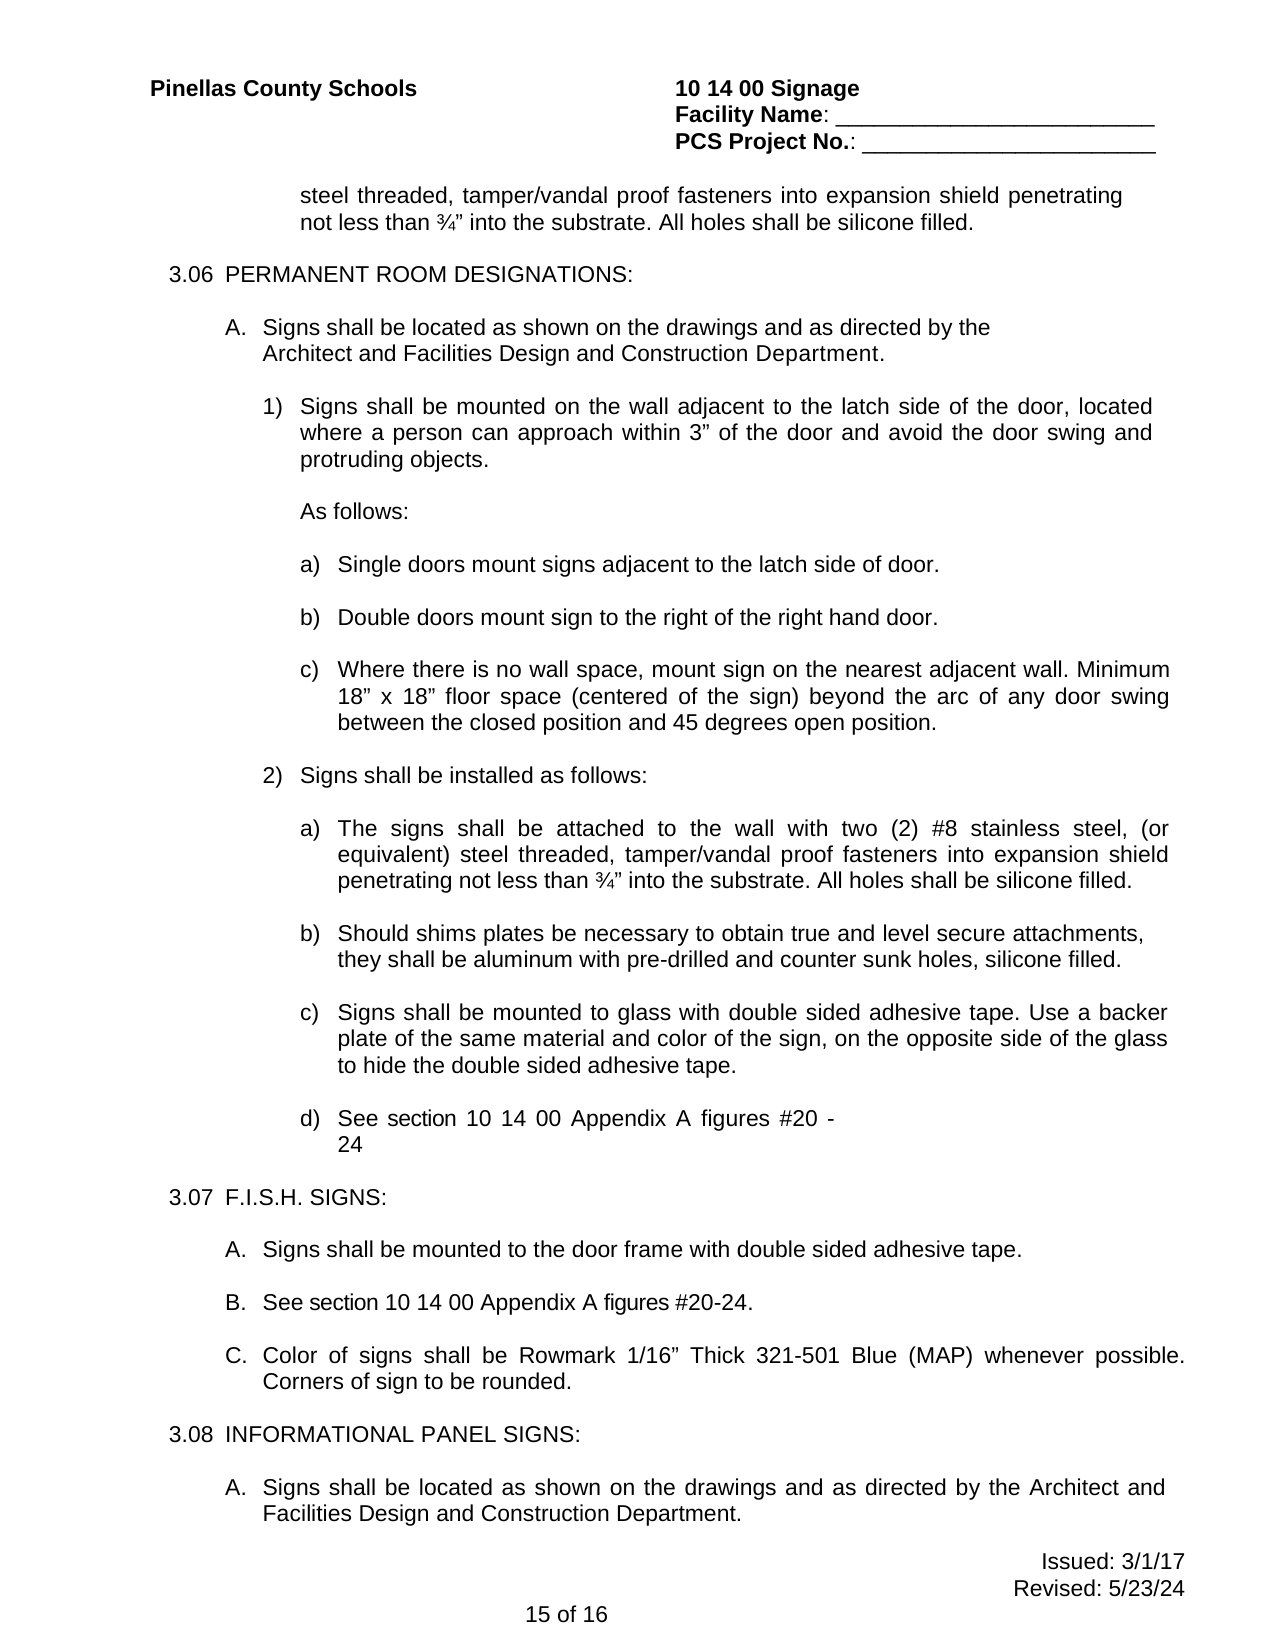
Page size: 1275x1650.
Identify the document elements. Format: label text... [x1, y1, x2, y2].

text B. See section 10 14 00 Appendix A figures #20-24. [225, 1289, 1187, 1315]
text c) Signs shall be mounted to glass with double sided adhesive tape. Use a backer plate of the same material and color of the sign, on the opposite side of the glass to hide the double sided adhesive tape. [300, 999, 1168, 1078]
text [262, 182, 1123, 235]
text 3.06 PERMANENT ROOM DESIGNATIONS: [169, 261, 1187, 287]
text b) Should shims plates be necessary to obtain true and level secure attachments, they shall be aluminum with pre-drilled and counter sunk holes, silicone filled. [300, 920, 1144, 973]
text a) Single doors mount signs adjacent to the latch side of door. [300, 551, 1113, 577]
text d) See section 10 14 00 Appendix A figures #20 - 24 [300, 1104, 835, 1157]
text C. Color of signs shall be Rowmark 1/16” Thick 321-501 Blue (MAP) whenever possible. Corners of sign to be rounded. [225, 1342, 1187, 1394]
text 3.08 INFORMATIONAL PANEL SIGNS: [169, 1421, 1187, 1447]
text 1) Signs shall be mounted on the wall adjacent to the latch side of the door, located where a person can approach within 3” of the door and avoid the door swing and protruding objects. [262, 393, 1153, 472]
text b) Double doors mount sign to the right of the right hand door. [300, 604, 1139, 630]
text Architect and Facilities Design and Construction Department. [225, 340, 1084, 367]
text As follows: [300, 498, 671, 525]
text a) The signs shall be attached to the wall with two (2) #8 stainless steel, (or equivalent) steel threaded, tamper/vandal proof fasteners into expansion shield penetrating not less than ¾” into the substrate. All holes shall be silicone filled. [300, 814, 1169, 894]
text A. Signs shall be located as shown on the drawings and as directed by the [225, 314, 1187, 340]
text 2) Signs shall be installed as follows: [262, 762, 1187, 788]
text c) Where there is no wall space, mount sign on the nearest adjacent wall. Minimum 18” x 18” floor space (centered of the sign) beyond the arc of any door swing between the closed position and 45 degrees open position. [300, 656, 1170, 736]
text A. Signs shall be located as shown on the drawings and as directed by the Architect and Facilities Design and Construction Department. [225, 1473, 1166, 1526]
text A. Signs shall be mounted to the door frame with double sided adhesive tape. [225, 1236, 1143, 1263]
text 3.07 F.I.S.H. SIGNS: [169, 1183, 1187, 1210]
